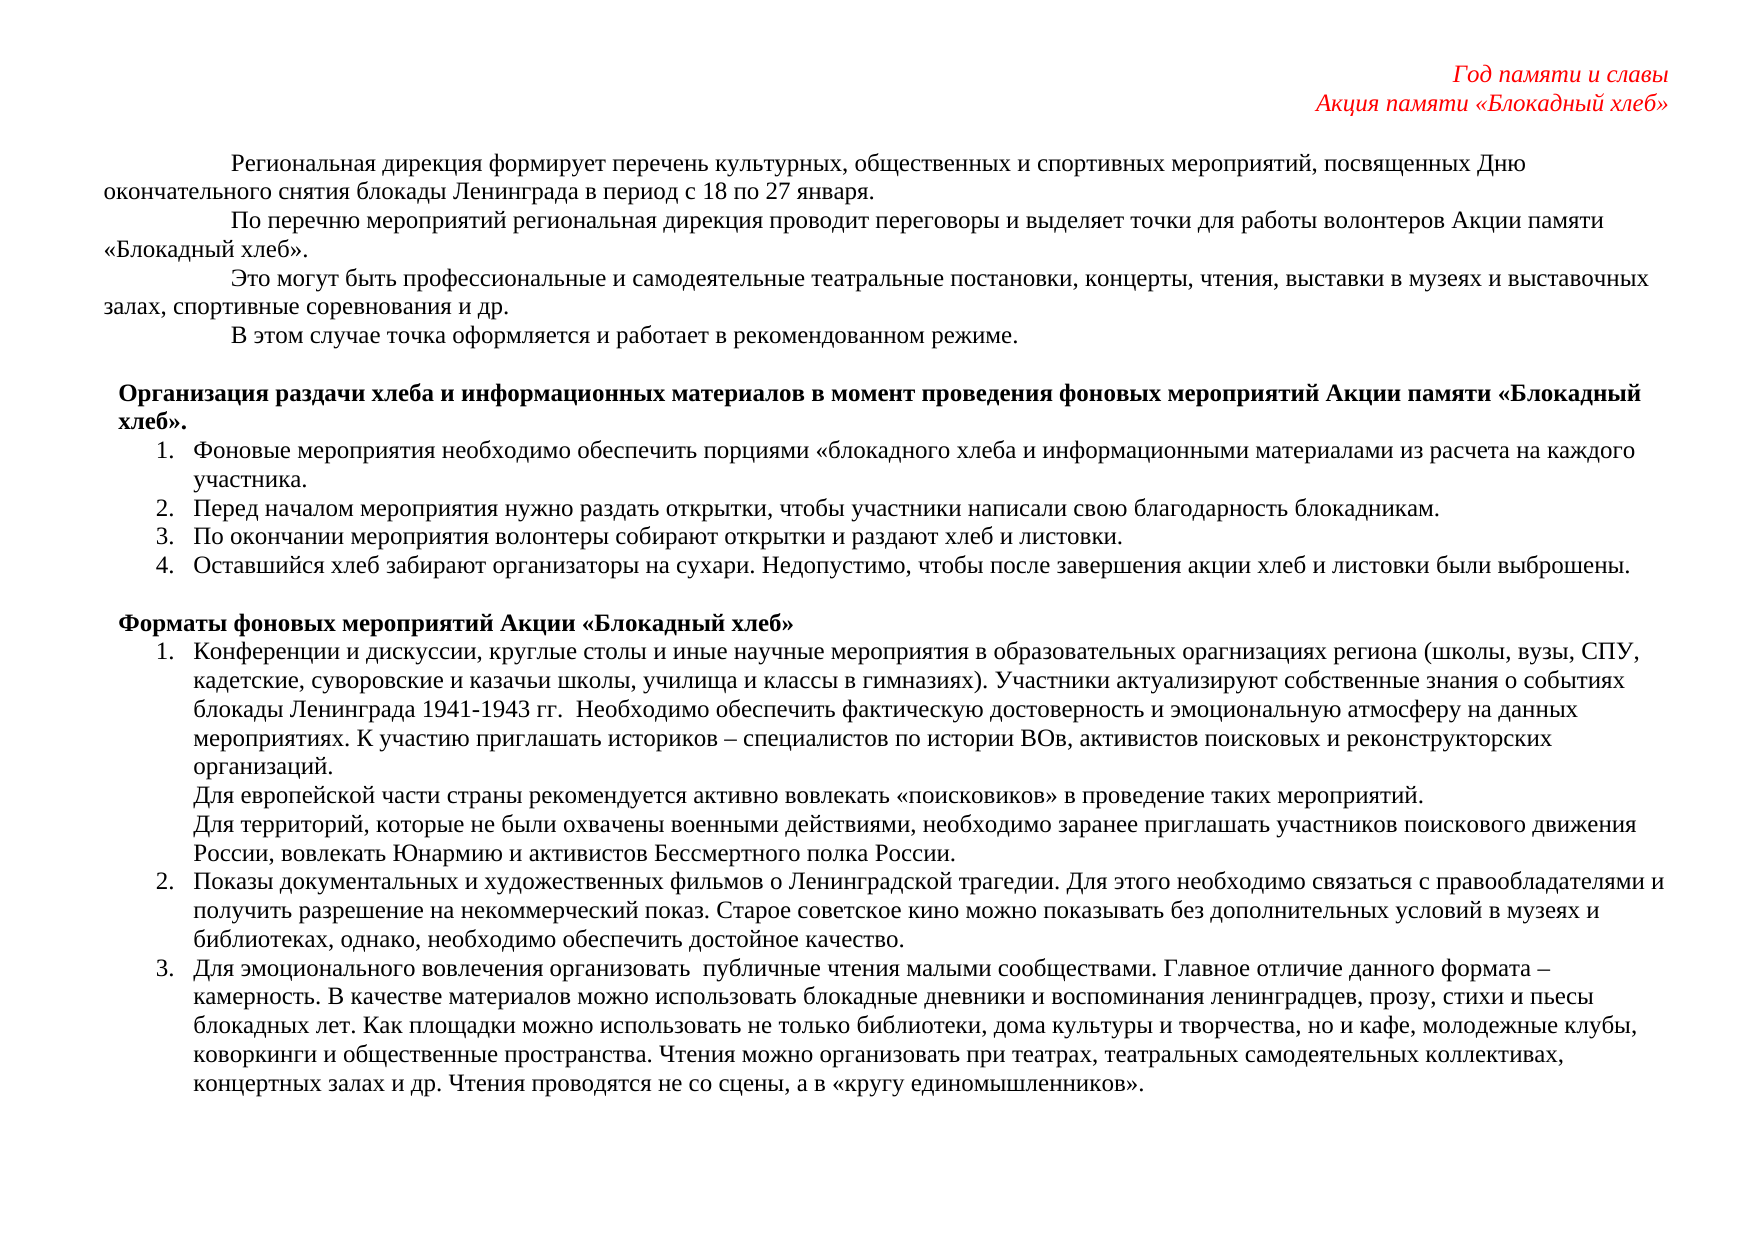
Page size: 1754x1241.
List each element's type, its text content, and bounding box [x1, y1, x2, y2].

list Фоновые мероприятия необходимо обеспечить порциями «блокадного хлеба и информационными материалами из расчета на каждого участника. [156, 435, 1668, 493]
list В этом случае точка оформляется и работает в рекомендованном режиме. [103, 320, 1668, 349]
list По перечню мероприятий региональная дирекция проводит переговоры и выделяет точки для работы волонтеров Акции памяти «Блокадный хлеб». [103, 205, 1668, 263]
list Для территорий, которые не были охвачены военными действиями, необходимо заранее приглашать участников поискового движения России, вовлекать Юнармию и активистов Бессмертного полка России. [193, 809, 1668, 866]
list Оставшийся хлеб забирают организаторы на сухари. Недопустимо, чтобы после завершения акции хлеб и листовки были выброшены. [156, 550, 1668, 579]
list Показы документальных и художественных фильмов о Ленинградской трагедии. Для этого необходимо связаться с правообладателями и получить разрешение на некоммерческий показ. Старое советское кино можно показывать без дополнительных условий в музеях и библиотеках, однако, необходимо обеспечить достойное качество. [156, 866, 1668, 953]
list По окончании мероприятия волонтеры собирают открытки и раздают хлеб и листовки. [156, 521, 1668, 550]
list Для европейской части страны рекомендуется активно вовлекать «поисковиков» в проведение таких мероприятий. [193, 780, 1668, 809]
list Региональная дирекция формирует перечень культурных, общественных и спортивных мероприятий, посвященных Дню окончательного снятия блокады Ленинграда в период с 18 по 27 января. [103, 148, 1668, 205]
text Организация раздачи хлеба и информационных материалов в момент проведения фоновых мероприятий Акции памяти «Блокадный хлеб». [118, 378, 1668, 435]
list Конференции и дискуссии, круглые столы и иные научные мероприятия в образовательных орагнизациях региона (школы, вузы, СПУ, кадетские, суворовские и казачьи школы, училища и классы в гимназиях). Участники актуализируют собственные знания о событиях блокады Ленинграда 1941-1943 гг. Необходимо обеспечить фактическую достоверность и эмоциональную атмосферу на данных мероприятиях. К участию приглашать историков – специалистов по истории ВОв, активистов поисковых и реконструкторских организаций. [156, 636, 1668, 780]
list Перед началом мероприятия нужно раздать открытки, чтобы участники написали свою благодарность блокадникам. [156, 493, 1668, 521]
list Это могут быть профессиональные и самодеятельные театральные постановки, концерты, чтения, выставки в музеях и выставочных залах, спортивные соревнования и др. [103, 263, 1668, 320]
text Форматы фоновых мероприятий Акции «Блокадный хлеб» [118, 608, 1668, 636]
list Для эмоционального вовлечения организовать публичные чтения малыми сообществами. Главное отличие данного формата – камерность. В качестве материалов можно использовать блокадные дневники и воспоминания ленинградцев, прозу, стихи и пьесы блокадных лет. Как площадки можно использовать не только библиотеки, дома культуры и творчества, но и кафе, молодежные клубы, коворкинги и общественные пространства. Чтения можно организовать при театрах, театральных самодеятельных коллективах, концертных залах и др. Чтения проводятся не со сцены, а в «кругу единомышленников». [156, 953, 1668, 1096]
